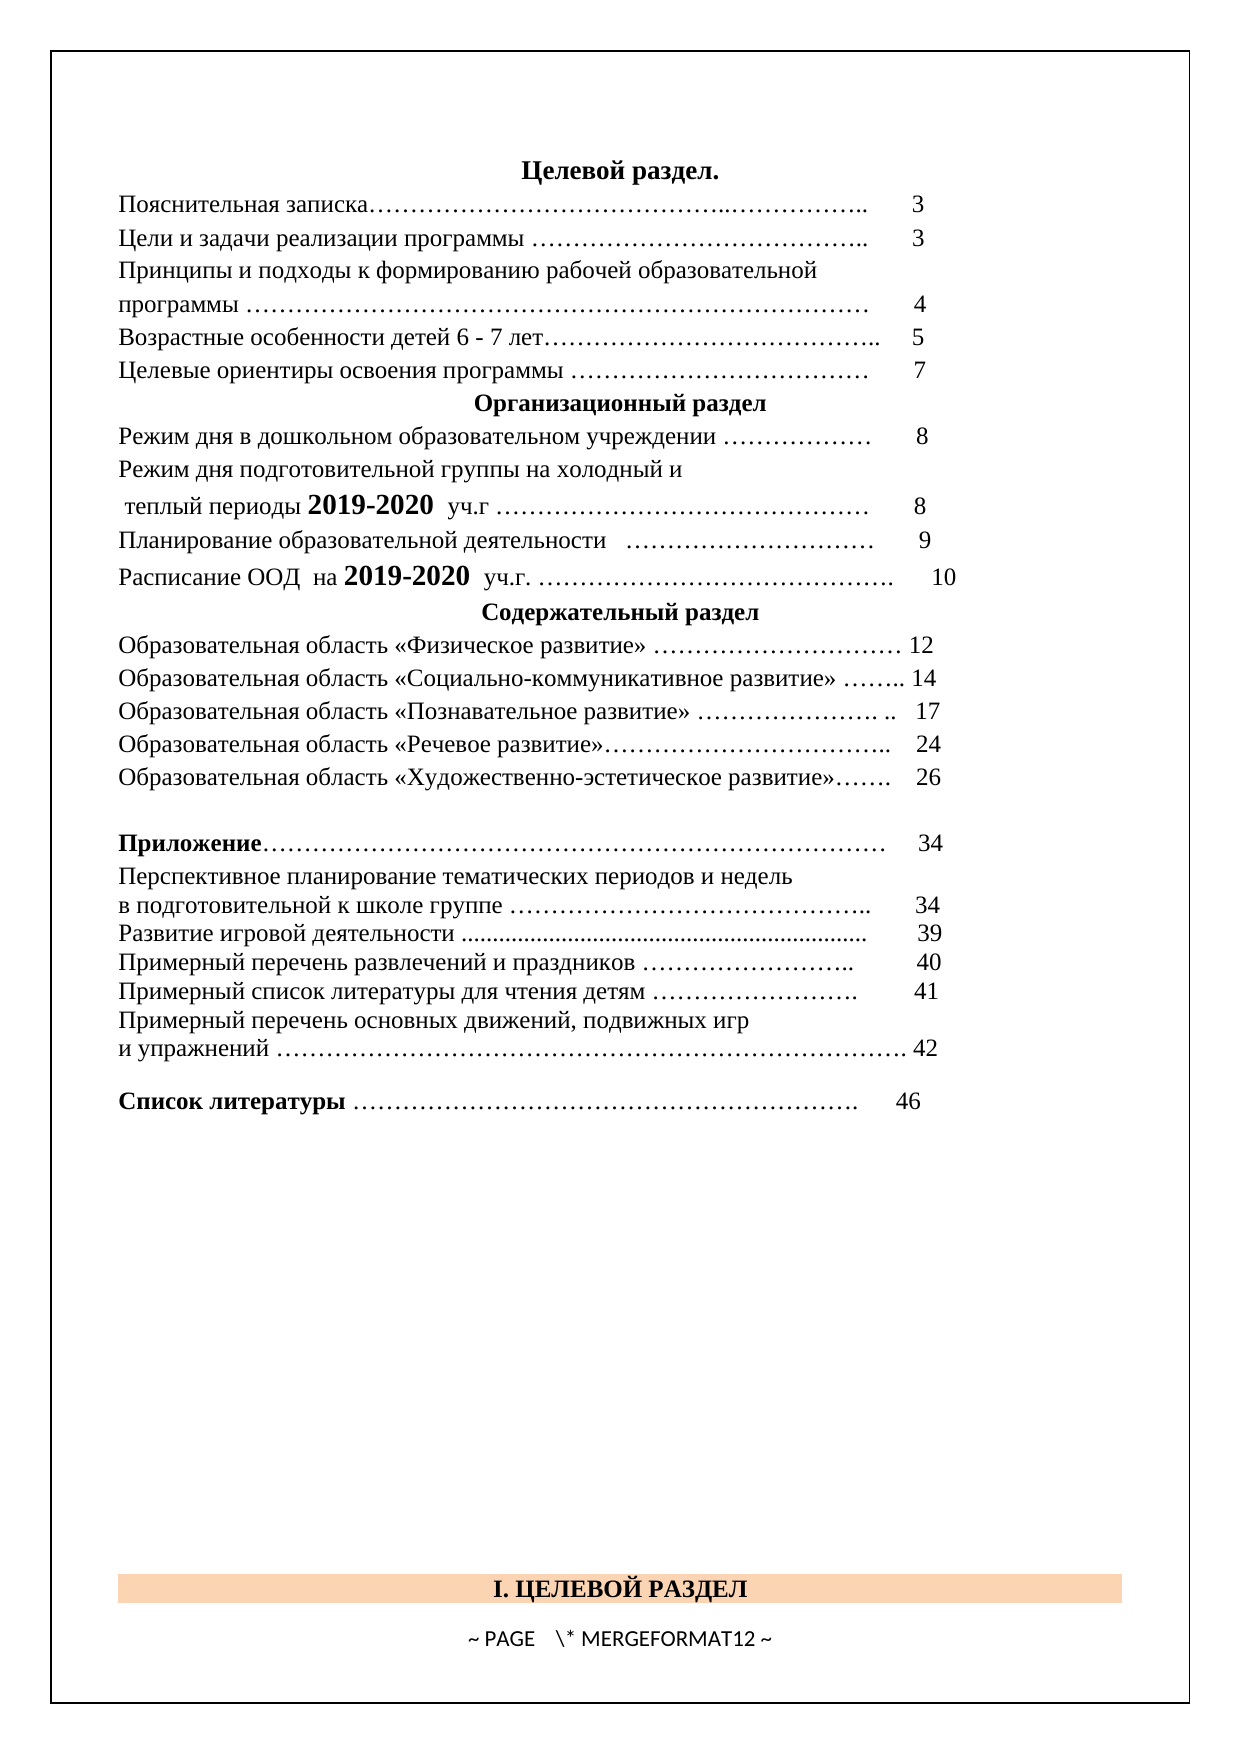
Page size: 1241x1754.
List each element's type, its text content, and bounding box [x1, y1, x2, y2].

text Образовательная область «Социально-коммуникативное развитие» …….. 14 [118, 663, 1122, 692]
text I. ЦЕЛЕВОЙ РАЗДЕЛ [118, 1574, 1122, 1603]
text теплый периоды 2019-2020 уч.г ……………………………………… 8 [118, 487, 1122, 520]
text Режим дня в дошкольном образовательном учреждении ……………… 8 [118, 421, 1122, 449]
text Принципы и подходы к формированию рабочей образовательной [118, 256, 1122, 284]
text Режим дня подготовительной группы на холодный и [118, 454, 1122, 482]
text Развитие игровой деятельности ................................................................. 39 [118, 918, 1122, 947]
text Примерный список литературы для чтения детям ……………………. 41 [118, 976, 1122, 1005]
text Образовательная область «Художественно-эстетическое развитие»……. 26 [118, 762, 1122, 791]
text в подготовительной к школе группе …………………………………….. 34 [118, 890, 1122, 918]
text Планирование образовательной деятельности ………………………… 9 [118, 525, 1122, 554]
text Образовательная область «Физическое развитие» ………………………… 12 [118, 630, 1122, 659]
text Список литературы ……………………………………………………. 46 [118, 1091, 926, 1114]
text и упражнений …………………………………………………………………. 42 [118, 1033, 1122, 1062]
text Образовательная область «Познавательное развитие» …………………. .. 17 [118, 696, 1122, 725]
text Образовательная область «Речевое развитие»…………………………….. 24 [118, 729, 1122, 758]
text Целевые ориентиры освоения программы ……………………………… 7 [118, 355, 1122, 383]
text Примерный перечень основных движений, подвижных игр [118, 1005, 1122, 1033]
text Перспективное планирование тематических периодов и недель [118, 861, 1122, 890]
text Приложение………………………………………………………………… 34 [118, 828, 1122, 857]
text Целевой раздел. [118, 154, 1122, 185]
text Пояснительная записка……………………………………..…………….. 3 [118, 189, 1122, 218]
text Содержательный раздел [118, 597, 1122, 626]
text Примерный перечень развлечений и праздников …………………….. 40 [118, 947, 1122, 976]
text Возрастные особенности детей 6 - 7 лет………………………………….. 5 [118, 322, 1122, 350]
text Организационный раздел [118, 388, 1122, 416]
text программы ………………………………………………………………… 4 [118, 289, 1122, 317]
text Расписание ООД на 2019-2020 уч.г. ……………………………………. 10 [118, 558, 1122, 592]
text Цели и задачи реализации программы ………………………………….. 3 [118, 223, 1122, 251]
